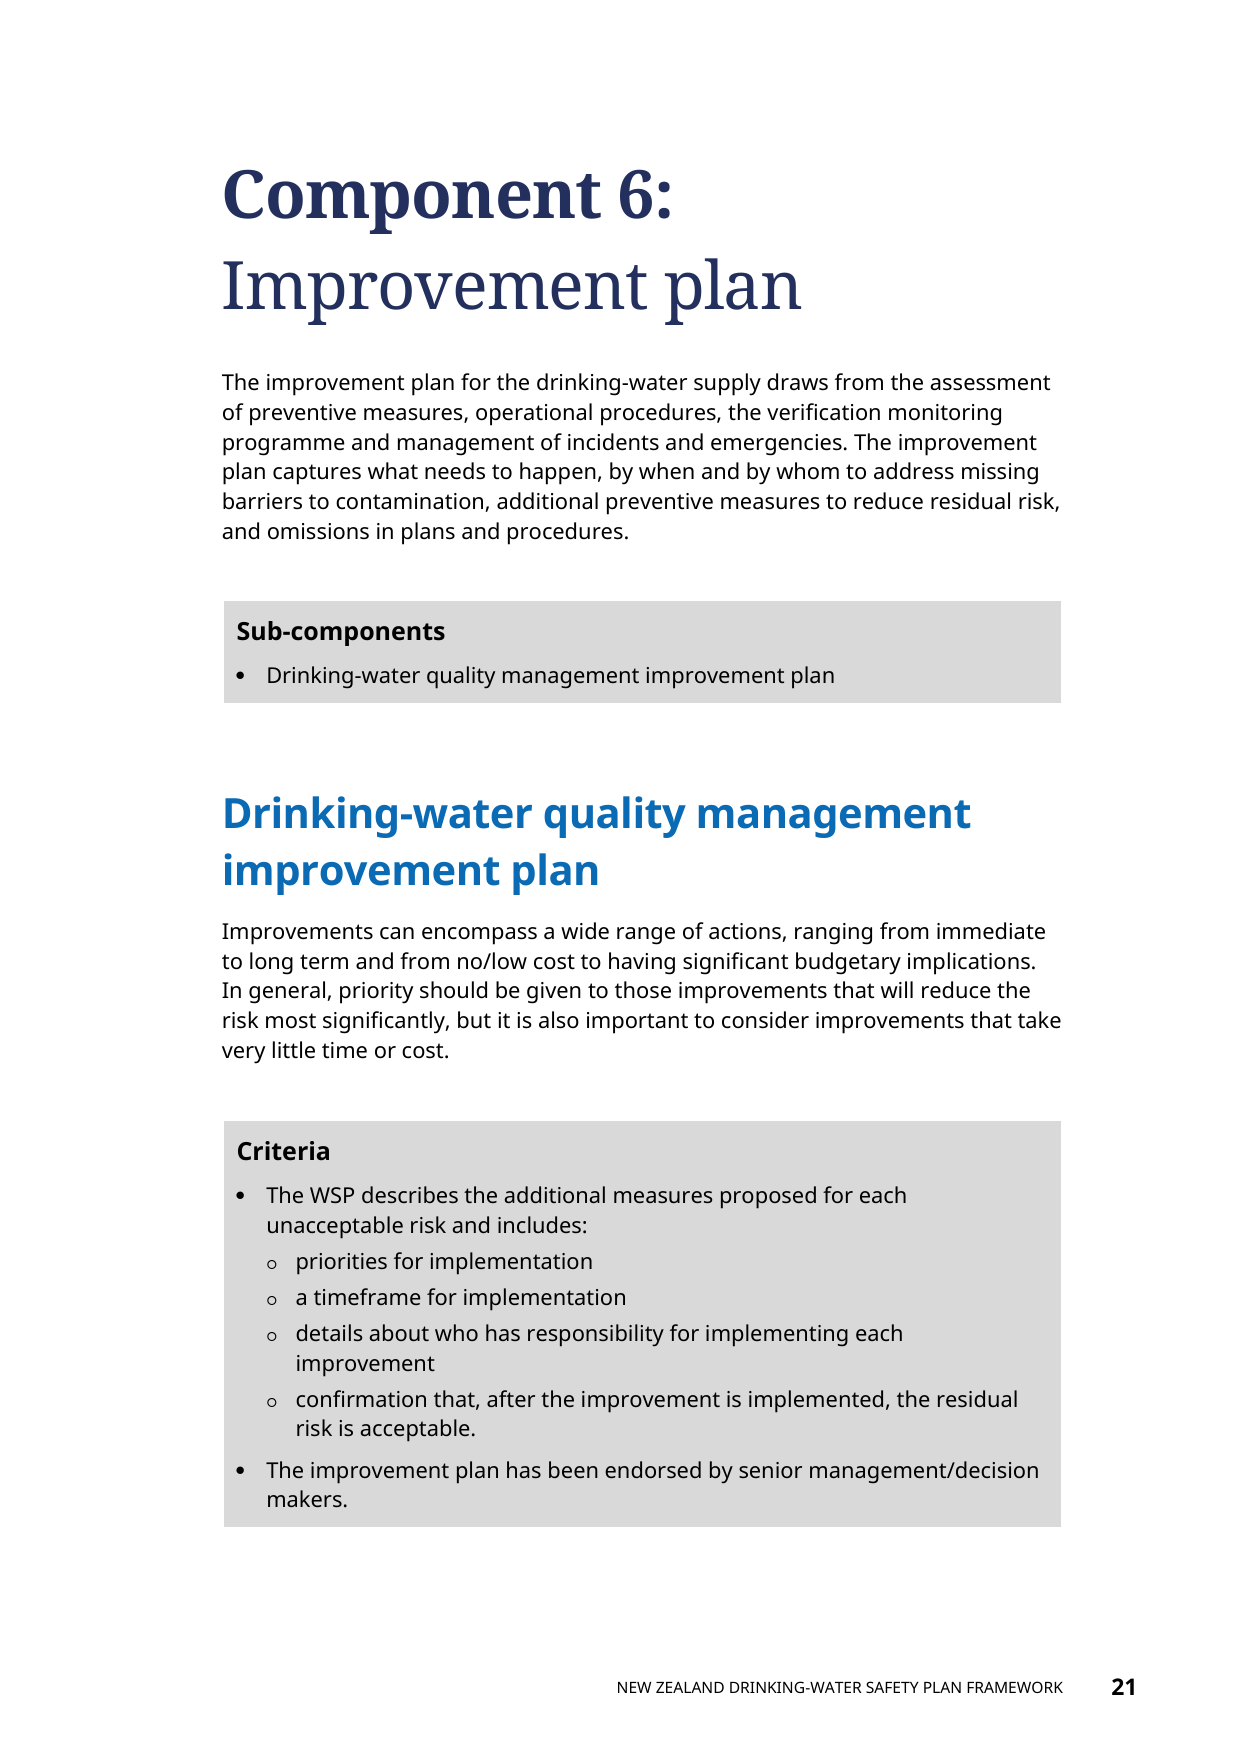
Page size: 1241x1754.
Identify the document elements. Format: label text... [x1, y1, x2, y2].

text a timeframe for implementation [224, 1268, 1061, 1304]
text confirmation that, after the improvement is implemented, the residual risk is acceptable. [224, 1370, 1061, 1441]
subtitle Drinking-water quality management improvement plan [222, 784, 1063, 897]
text The improvement plan has been endorsed by senior management/decision makers. [224, 1441, 1061, 1527]
text The improvement plan for the drinking-water supply draws from the assessment of preventive measures, operational procedures, the verification monitoring programme and management of incidents and emergencies. The improvement plan captures what needs to happen, by when and by whom to address missing barriers to contamination, additional preventive measures to reduce residual risk, and omissions in plans and procedures. [222, 367, 1063, 546]
text The WSP describes the additional measures proposed for each unacceptable risk and includes: [224, 1166, 1061, 1232]
subtitle Component 6: Improvement plan [222, 148, 1063, 329]
subtitle Sub-components [224, 601, 1061, 647]
text priorities for implementation [224, 1232, 1061, 1268]
text Improvements can encompass a wide range of actions, ranging from immediate to long term and from no/low cost to having significant budgetary implications. In general, priority should be given to those improvements that will reduce the risk most significantly, but it is also important to consider improvements that take very little time or cost. [222, 916, 1063, 1065]
text Drinking-water quality management improvement plan [224, 647, 1061, 703]
subtitle Criteria [224, 1121, 1061, 1166]
text details about who has responsibility for implementing each improvement [224, 1304, 1061, 1370]
